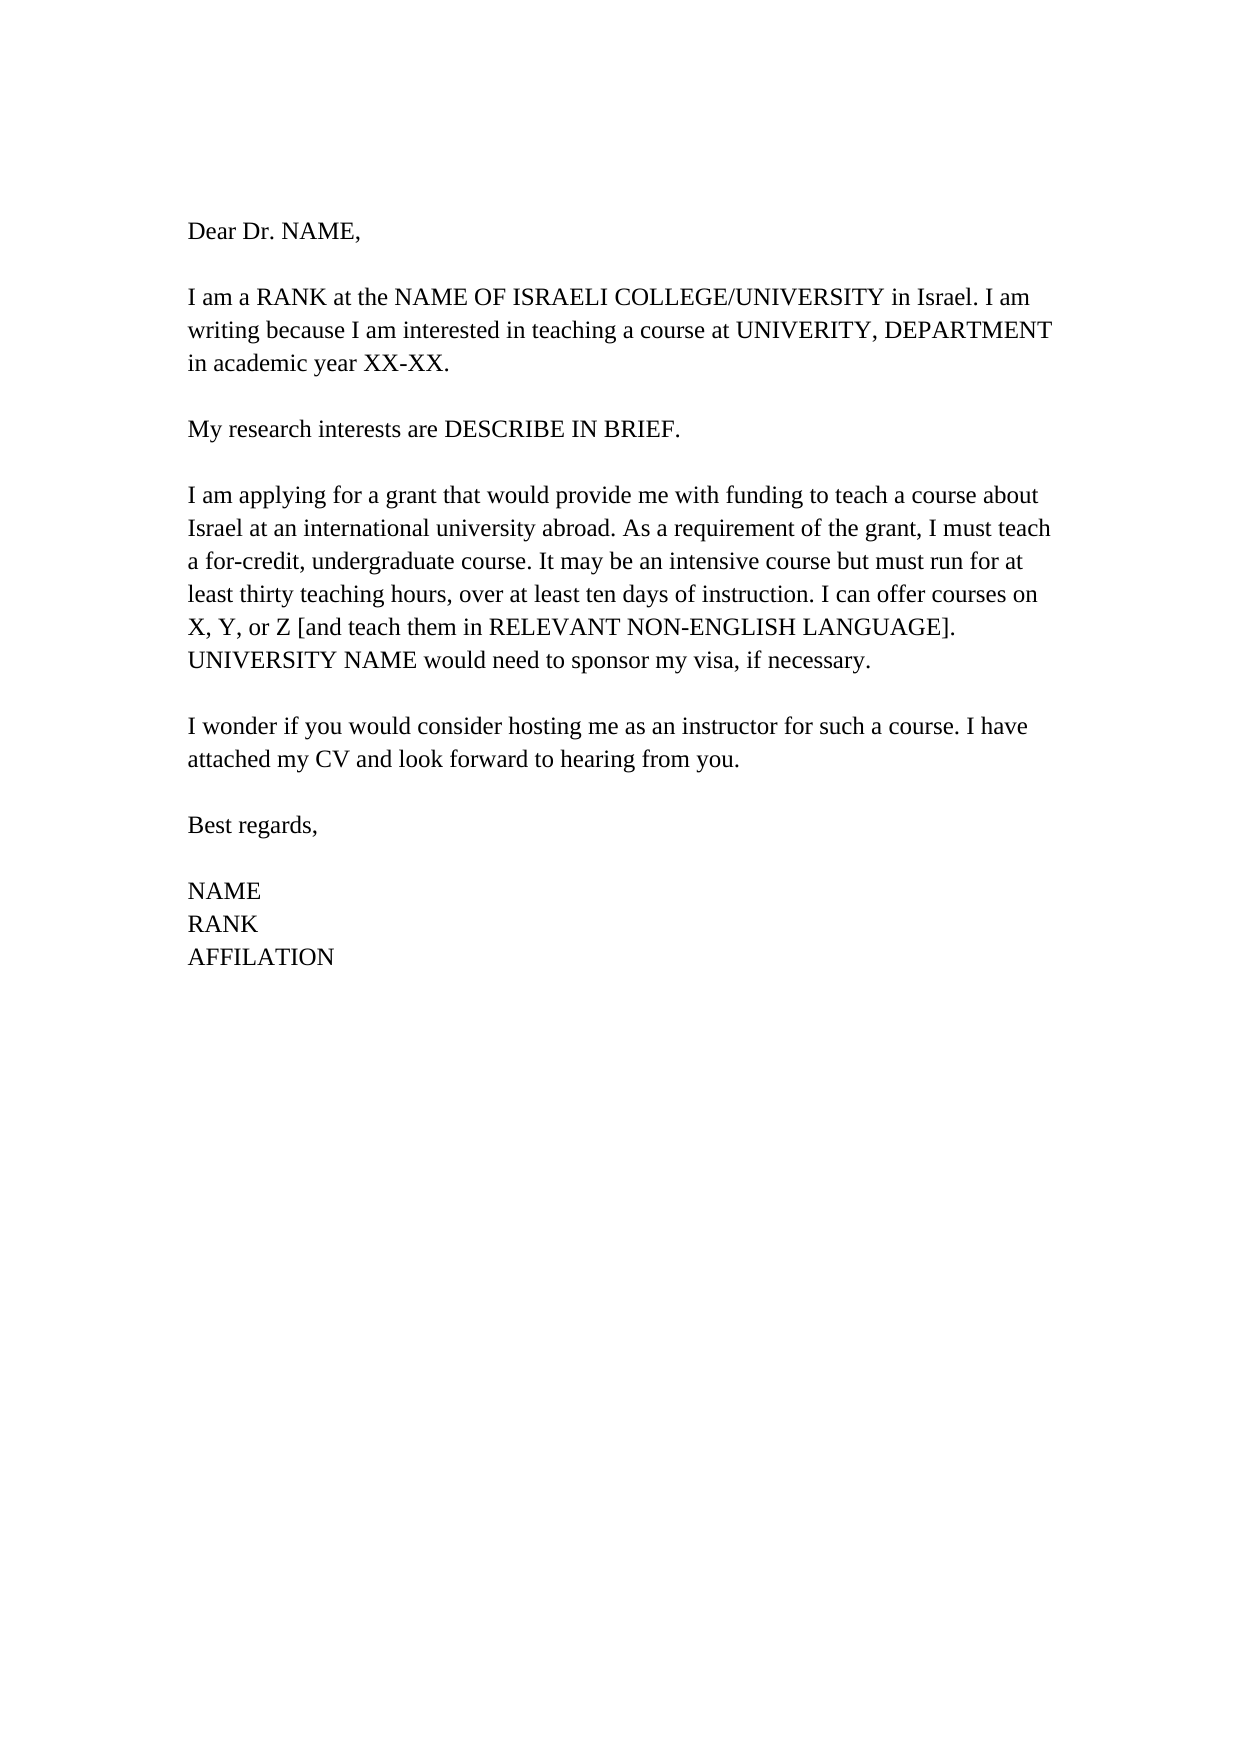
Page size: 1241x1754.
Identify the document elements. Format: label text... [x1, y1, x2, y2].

text I am applying for a grant that would provide me with funding to teach a course about Israel at an international university abroad. As a requirement of the grant, I must teach a for-credit, undergraduate course. It may be an intensive course but must run for at least thirty teaching hours, over at least ten days of instruction. I can offer courses on X, Y, or Z [and teach them in RELEVANT NON-ENGLISH LANGUAGE]. UNIVERSITY NAME would need to sponsor my visa, if necessary. [187, 480, 1053, 674]
text RANK [187, 909, 1053, 938]
text Dear Dr. NAME, [187, 216, 1053, 245]
text I wonder if you would consider hosting me as an instructor for such a course. I have attached my CV and look forward to hearing from you. [187, 711, 1053, 773]
text My research interests are DESCRIBE IN BRIEF. [187, 414, 1053, 443]
text I am a RANK at the NAME OF ISRAELI COLLEGE/UNIVERSITY in Israel. I am writing because I am interested in teaching a course at UNIVERITY, DEPARTMENT in academic year XX-XX. [187, 282, 1053, 377]
text AFFILATION [187, 942, 1053, 971]
text NAME [187, 876, 1053, 905]
text Best regards, [187, 810, 1053, 839]
